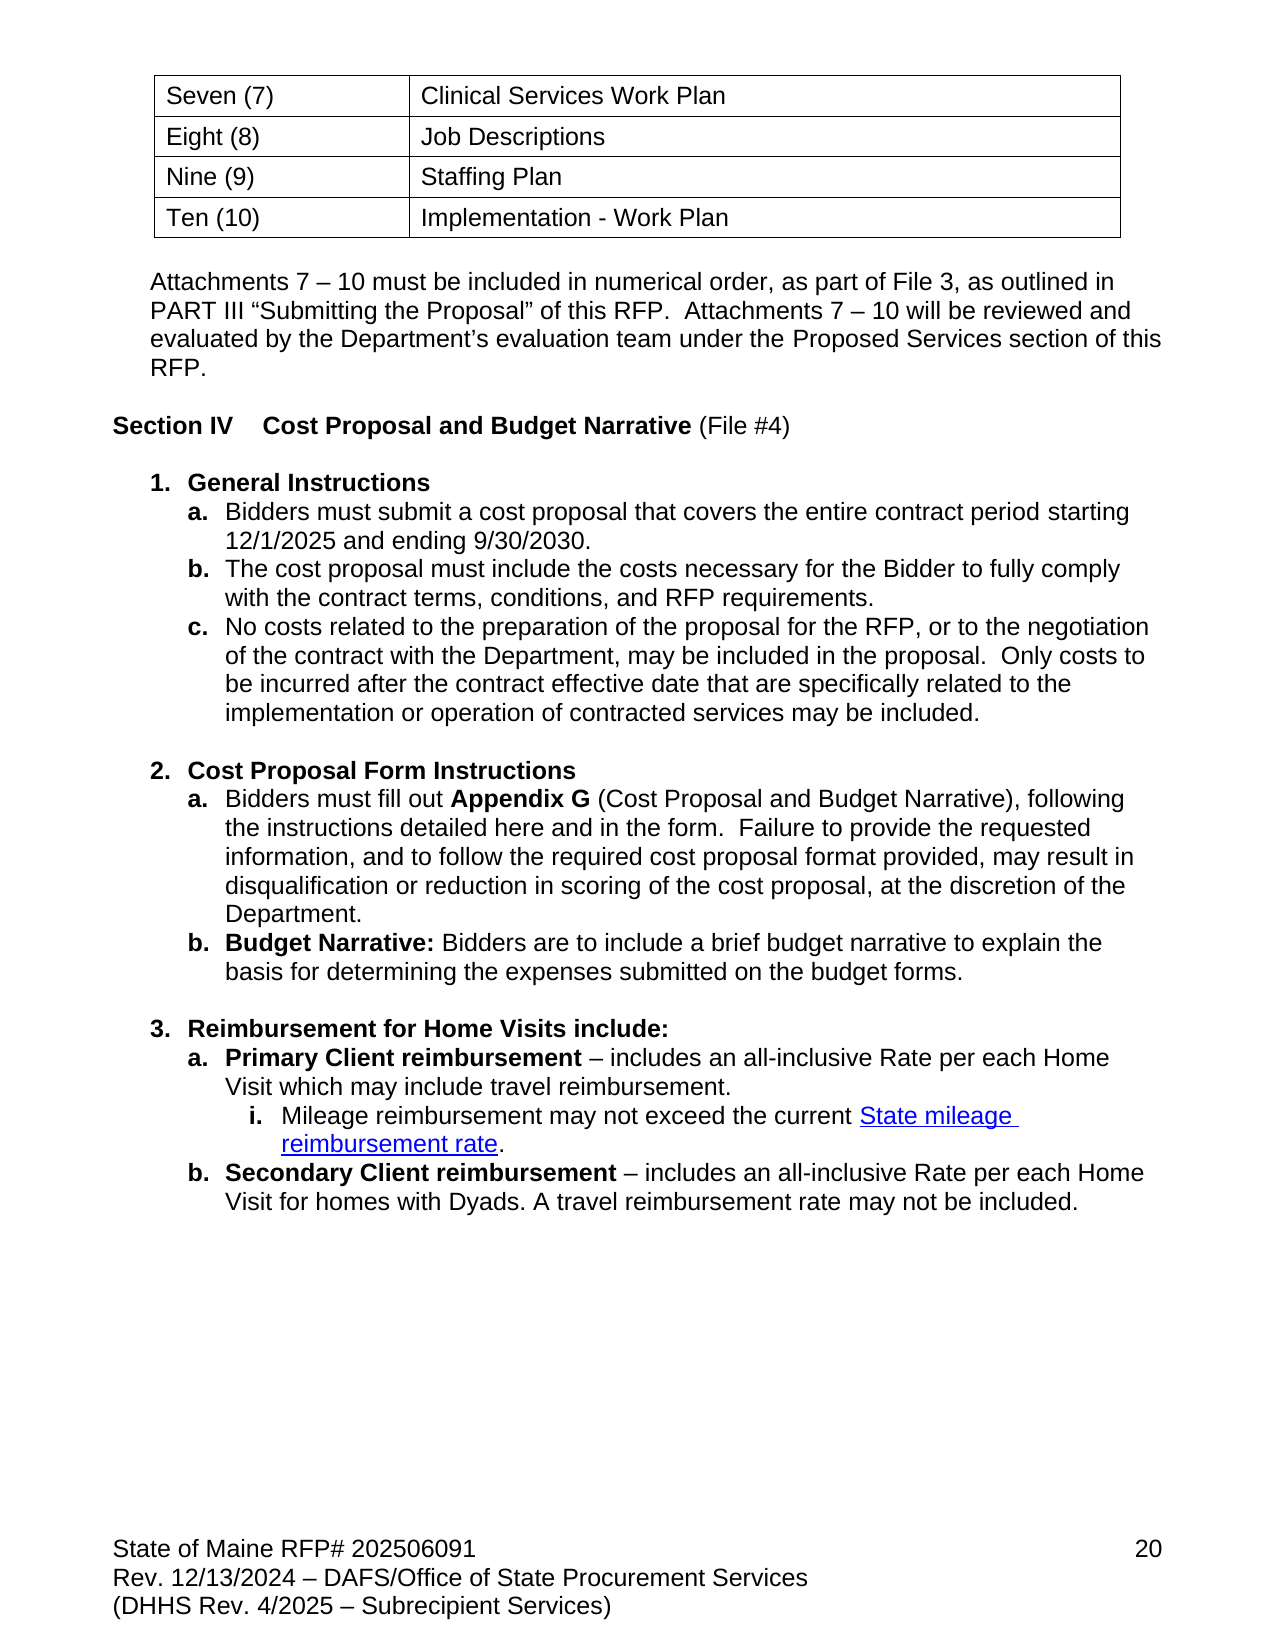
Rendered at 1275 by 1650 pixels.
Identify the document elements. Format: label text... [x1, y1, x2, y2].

list General Instructions [150, 468, 1162, 497]
table_cell Job Descriptions [410, 117, 1120, 156]
table_cell Ten (10) [155, 198, 409, 237]
list The cost proposal must include the costs necessary for the Bidder to fully comply with the contract terms, conditions, and RFP requirements. [187, 554, 1162, 612]
list Primary Client reimbursement – includes an all-inclusive Rate per each Home Visit which may include travel reimbursement. [187, 1043, 1162, 1101]
list Bidders must submit a cost proposal that covers the entire contract period starting 12/1/2025 and ending 9/30/2030. [187, 497, 1162, 554]
list Bidders must fill out Appendix G (Cost Proposal and Budget Narrative), following the instructions detailed here and in the form. Failure to provide the requested information, and to follow the required cost proposal format provided, may result in disqualification or reduction in scoring of the cost proposal, at the discretion of the Department. [187, 784, 1162, 928]
table_cell Staffing Plan [410, 157, 1120, 197]
list Budget Narrative: Bidders are to include a brief budget narrative to explain the basis for determining the expenses submitted on the budget forms. [187, 928, 1162, 986]
text Section IV Cost Proposal and Budget Narrative (File #4) [112, 411, 1162, 439]
text Attachments 7 – 10 must be included in numerical order, as part of File 3, as outlined in PART III “Submitting the Proposal” of this RFP. Attachments 7 – 10 will be reviewed and evaluated by the Department’s evaluation team under the Proposed Services section of this RFP. [150, 267, 1162, 382]
table_cell Clinical Services Work Plan [410, 76, 1120, 116]
table_cell Implementation - Work Plan [410, 198, 1120, 237]
table_cell Nine (9) [155, 157, 409, 197]
list Secondary Client reimbursement – includes an all-inclusive Rate per each Home Visit for homes with Dyads. A travel reimbursement rate may not be included. [187, 1158, 1162, 1216]
table_cell Seven (7) [155, 76, 409, 116]
list Reimbursement for Home Visits include: [150, 1014, 1162, 1043]
list Cost Proposal Form Instructions [150, 756, 1162, 784]
list No costs related to the preparation of the proposal for the RFP, or to the negotiation of the contract with the Department, may be included in the proposal. Only costs to be incurred after the contract effective date that are specifically related to the implementation or operation of contracted services may be included. [187, 612, 1162, 727]
table_cell Eight (8) [155, 117, 409, 156]
list Mileage reimbursement may not exceed the current State mileage reimbursement rate. [262, 1101, 1162, 1158]
